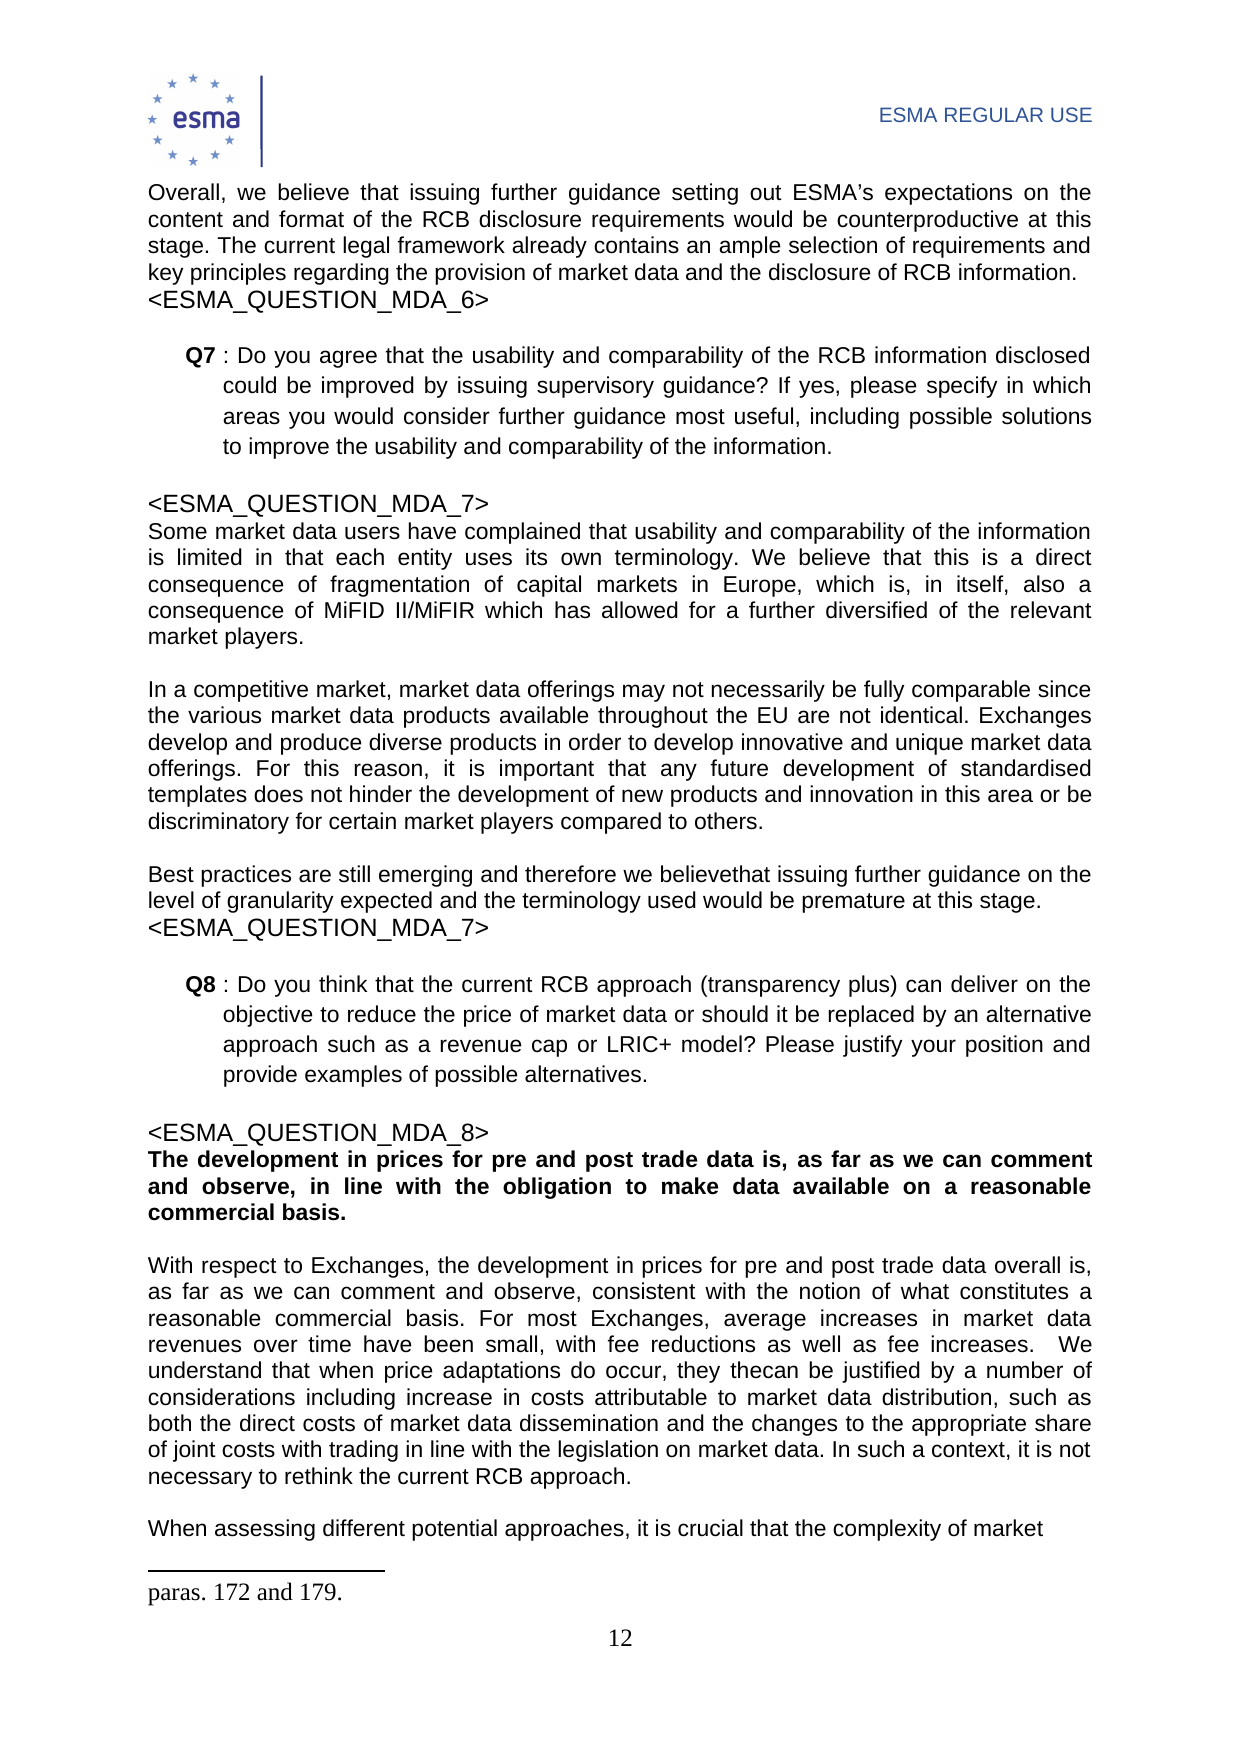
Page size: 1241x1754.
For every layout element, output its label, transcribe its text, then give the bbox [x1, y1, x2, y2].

text <ESMA_QUESTION_MDA_8> [148, 1118, 1092, 1146]
text With respect to Exchanges, the development in prices for pre and post trade data overall is, as far as we can comment and observe, consistent with the notion of what constitutes a reasonable commercial basis. For most Exchanges, average increases in market data revenues over time have been small, with fee reductions as well as fee increases. We understand that when price adaptations do occur, they thecan be justified by a number of considerations including increase in costs attributable to market data distribution, such as both the direct costs of market data dissemination and the changes to the appropriate share of joint costs with trading in line with the legislation on market data. In such a context, it is not necessary to rethink the current RCB approach. [148, 1252, 1092, 1489]
text When assessing different potential approaches, it is crucial that the complexity of market [148, 1515, 1092, 1542]
list : Do you think that the current RCB approach (transparency plus) can deliver on the objective to reduce the price of market data or should it be replaced by an alternative approach such as a revenue cap or LRIC+ model? Please justify your position and provide examples of possible alternatives. [185, 971, 1092, 1088]
text <ESMA_QUESTION_MDA_6> [148, 285, 1092, 313]
text <ESMA_QUESTION_MDA_7> [148, 489, 1092, 518]
text Some market data users have complained that usability and comparability of the information is limited in that each entity uses its own terminology. We believe that this is a direct consequence of fragmentation of capital markets in Europe, which is, in itself, also a consequence of MiFID II/MiFIR which has allowed for a further diversified of the relevant market players. [148, 518, 1092, 650]
text <ESMA_QUESTION_MDA_7> [148, 913, 1092, 942]
list : Do you agree that the usability and comparability of the RCB information disclosed could be improved by issuing supervisory guidance? If yes, please specify in which areas you would consider further guidance most useful, including possible solutions to improve the usability and comparability of the information. [185, 342, 1092, 459]
picture [147, 73, 240, 166]
text Best practices are still emerging and therefore we believethat issuing further guidance on the level of granularity expected and the terminology used would be premature at this stage. [148, 861, 1092, 913]
text In a competitive market, market data offerings may not necessarily be fully comparable since the various market data products available throughout the EU are not identical. Exchanges develop and produce diverse products in order to develop innovative and unique market data offerings. For this reason, it is important that any future development of standardised templates does not hinder the development of new products and innovation in this area or be discriminatory for certain market players compared to others. [148, 676, 1092, 834]
text Overall, we believe that issuing further guidance setting out ESMA’s expectations on the content and format of the RCB disclosure requirements would be counterproductive at this stage. The current legal framework already contains an ample selection of requirements and key principles regarding the provision of market data and the disclosure of RCB information. [148, 179, 1092, 285]
text The development in prices for pre and post trade data is, as far as we can comment and observe, in line with the obligation to make data available on a reasonable commercial basis. [148, 1146, 1092, 1225]
